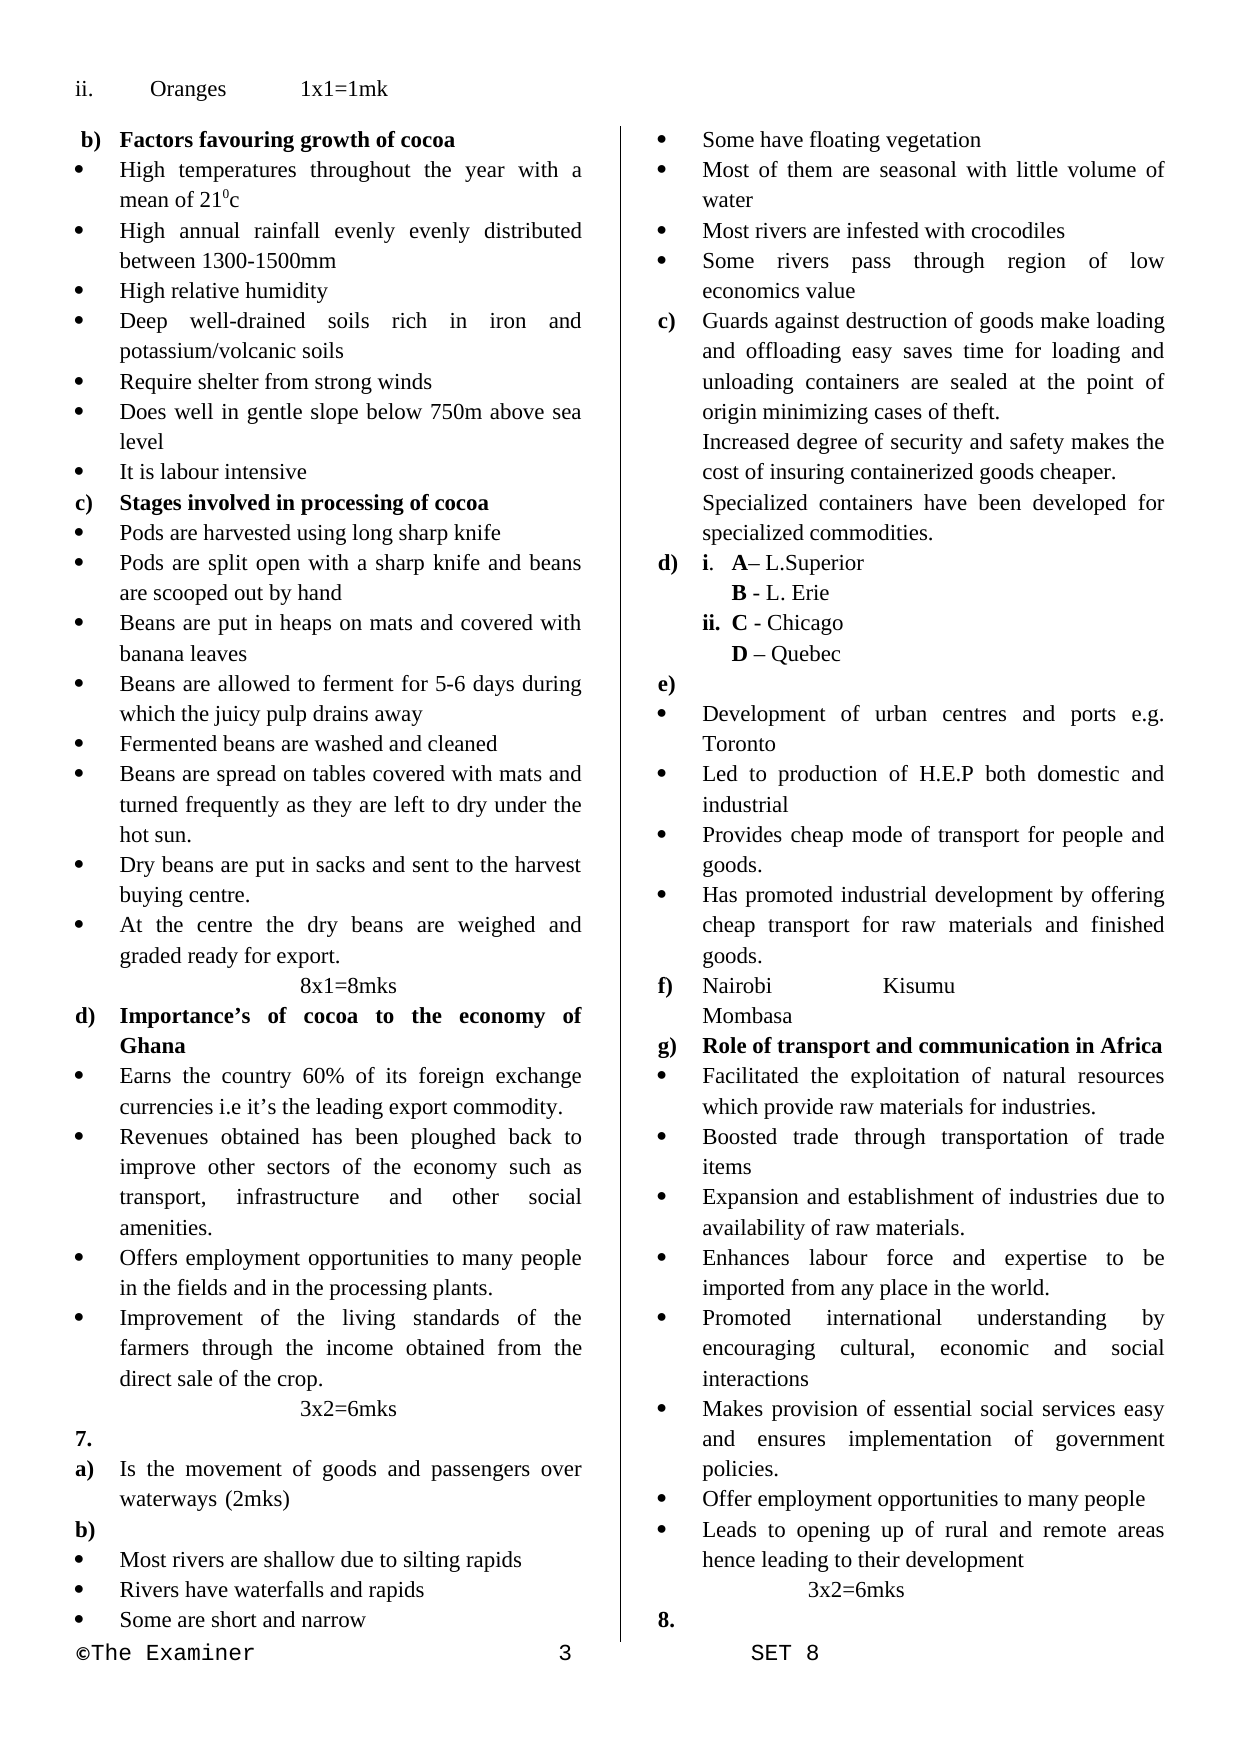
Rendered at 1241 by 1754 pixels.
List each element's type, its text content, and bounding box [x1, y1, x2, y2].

list Revenues obtained has been ploughed back to improve other sectors of the economy such as transport, infrastructure and other social amenities. [75, 1123, 583, 1240]
text ii. Oranges 1x1=1mk [75, 75, 1165, 101]
list Makes provision of essential social services easy and ensures implementation of government policies. [658, 1395, 1165, 1482]
list Does well in gentle slope below 750m above sea level [75, 398, 583, 454]
list Provides cheap mode of transport for people and goods. [658, 821, 1165, 877]
list Offers employment opportunities to many people in the fields and in the processing plants. [75, 1244, 583, 1300]
text b) Factors favouring growth of cocoa [75, 126, 583, 152]
list Beans are allowed to ferment for 5-6 days during which the juicy pulp drains away [75, 670, 583, 726]
list Has promoted industrial development by offering cheap transport for raw materials and finished goods. [658, 881, 1165, 968]
text B - L. Erie [658, 579, 1165, 606]
list High relative humidity [75, 277, 583, 303]
text e) [658, 670, 1165, 696]
list Earns the country 60% of its foreign exchange currencies i.e it’s the leading export commodity. [75, 1062, 583, 1119]
list At the centre the dry beans are weighed and graded ready for export. 8x1=8mks [75, 911, 583, 998]
list Beans are put in heaps on mats and covered with banana leaves [75, 609, 583, 666]
list Require shelter from strong winds [75, 368, 583, 394]
list Expansion and establishment of industries due to availability of raw materials. [658, 1183, 1165, 1240]
text D – Quebec [658, 639, 1165, 666]
list Some rivers pass through region of low economics value [658, 247, 1165, 303]
text 8. [658, 1606, 1165, 1633]
list Development of urban centres and ports e.g. Toronto [658, 700, 1165, 757]
list Improvement of the living standards of the farmers through the income obtained from the direct sale of the crop. 3x2=6mks [75, 1304, 583, 1421]
text ii. C - Chicago [658, 609, 1165, 636]
text Specialized containers have been developed for specialized commodities. [658, 488, 1165, 545]
list Dry beans are put in sacks and sent to the harvest buying centre. [75, 851, 583, 908]
list Boosted trade through transportation of trade items [658, 1123, 1165, 1179]
list Fermented beans are washed and cleaned [75, 730, 583, 757]
list Pods are harvested using long sharp knife [75, 519, 583, 545]
list Promoted international understanding by encouraging cultural, economic and social interactions [658, 1304, 1165, 1391]
list Most rivers are shallow due to silting rapids [75, 1546, 583, 1572]
text Increased degree of security and safety makes the cost of insuring containerized goods cheaper. [658, 428, 1165, 485]
list Most of them are seasonal with little volume of water [658, 156, 1165, 213]
list High annual rainfall evenly evenly distributed between 1300-1500mm [75, 217, 583, 273]
list Some are short and narrow [75, 1606, 583, 1633]
text b) [75, 1516, 583, 1542]
list Pods are split open with a sharp knife and beans are scooped out by hand [75, 549, 583, 606]
list Nairobi Kisumu [658, 972, 1165, 998]
list Deep well-drained soils rich in iron and potassium/volcanic soils [75, 307, 583, 364]
text d) i. A– L.Superior [658, 549, 1165, 575]
list Leads to opening up of rural and remote areas hence leading to their development 3x2=6mks [658, 1516, 1165, 1602]
list High temperatures throughout the year with a mean of 210c [75, 156, 583, 213]
text d) Importance’s of cocoa to the economy of Ghana [75, 1002, 583, 1059]
text c) Guards against destruction of goods make loading and offloading easy saves time for loading and unloading containers are sealed at the point of origin minimizing cases of theft. [658, 307, 1165, 424]
list Facilitated the exploitation of natural resources which provide raw materials for industries. [658, 1062, 1165, 1119]
list Rivers have waterfalls and rapids [75, 1576, 583, 1602]
list It is labour intensive [75, 458, 583, 485]
text a) Is the movement of goods and passengers over waterways (2mks) [75, 1455, 583, 1512]
text c) Stages involved in processing of cocoa [75, 488, 583, 515]
list Most rivers are infested with crocodiles [658, 217, 1165, 243]
list Enhances labour force and expertise to be imported from any place in the world. [658, 1244, 1165, 1300]
list Role of transport and communication in Africa [658, 1032, 1165, 1059]
list Some have floating vegetation [658, 126, 1165, 152]
text Mombasa [658, 1002, 1165, 1028]
list Led to production of H.E.P both domestic and industrial [658, 760, 1165, 817]
list Beans are spread on tables covered with mats and turned frequently as they are left to dry under the hot sun. [75, 760, 583, 847]
list Offer employment opportunities to many people [658, 1485, 1165, 1512]
text 7. [75, 1425, 583, 1451]
